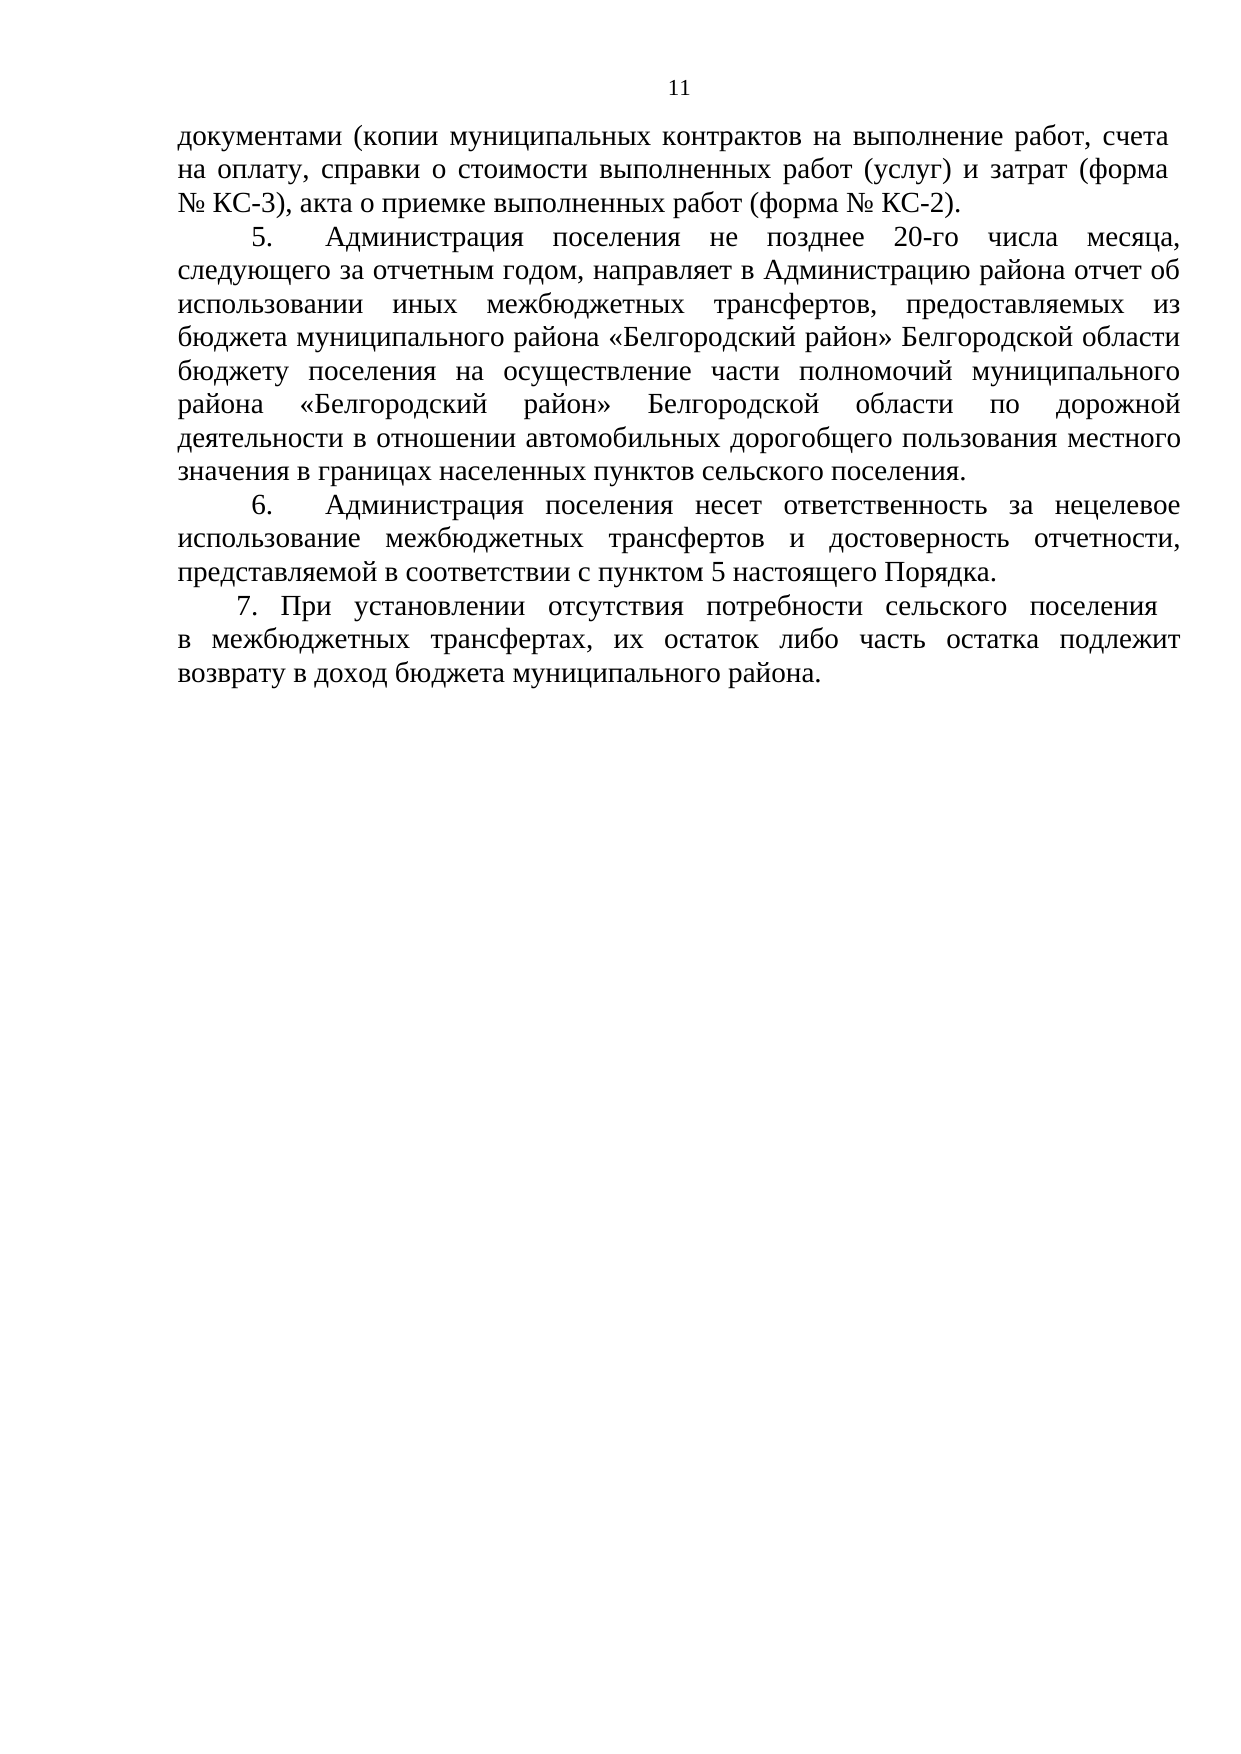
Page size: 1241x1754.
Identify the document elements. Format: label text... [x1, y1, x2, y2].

list Администрация поселения не позднее 20-го числа месяца, следующего за отчетным годом, направляет в Администрацию района отчет об использовании иных межбюджетных трансфертов, предоставляемых из бюджета муниципального района «Белгородский район» Белгородской области бюджету поселения на осуществление части полномочий муниципального района «Белгородский район» Белгородской области по дорожной деятельности в отношении автомобильных дорогобщего пользования местного значения в границах населенных пунктов сельского поселения. [177, 219, 1181, 487]
list Администрация поселения несет ответственность за нецелевое использование межбюджетных трансфертов и достоверность отчетности, представляемой в соответствии с пунктом 5 настоящего Порядка. [177, 487, 1181, 588]
text 7. При установлении отсутствия потребности сельского поселения в межбюджетных трансфертах, их остаток либо часть остатка подлежит возврату в доход бюджета муниципального района. [177, 588, 1181, 688]
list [177, 118, 1181, 219]
